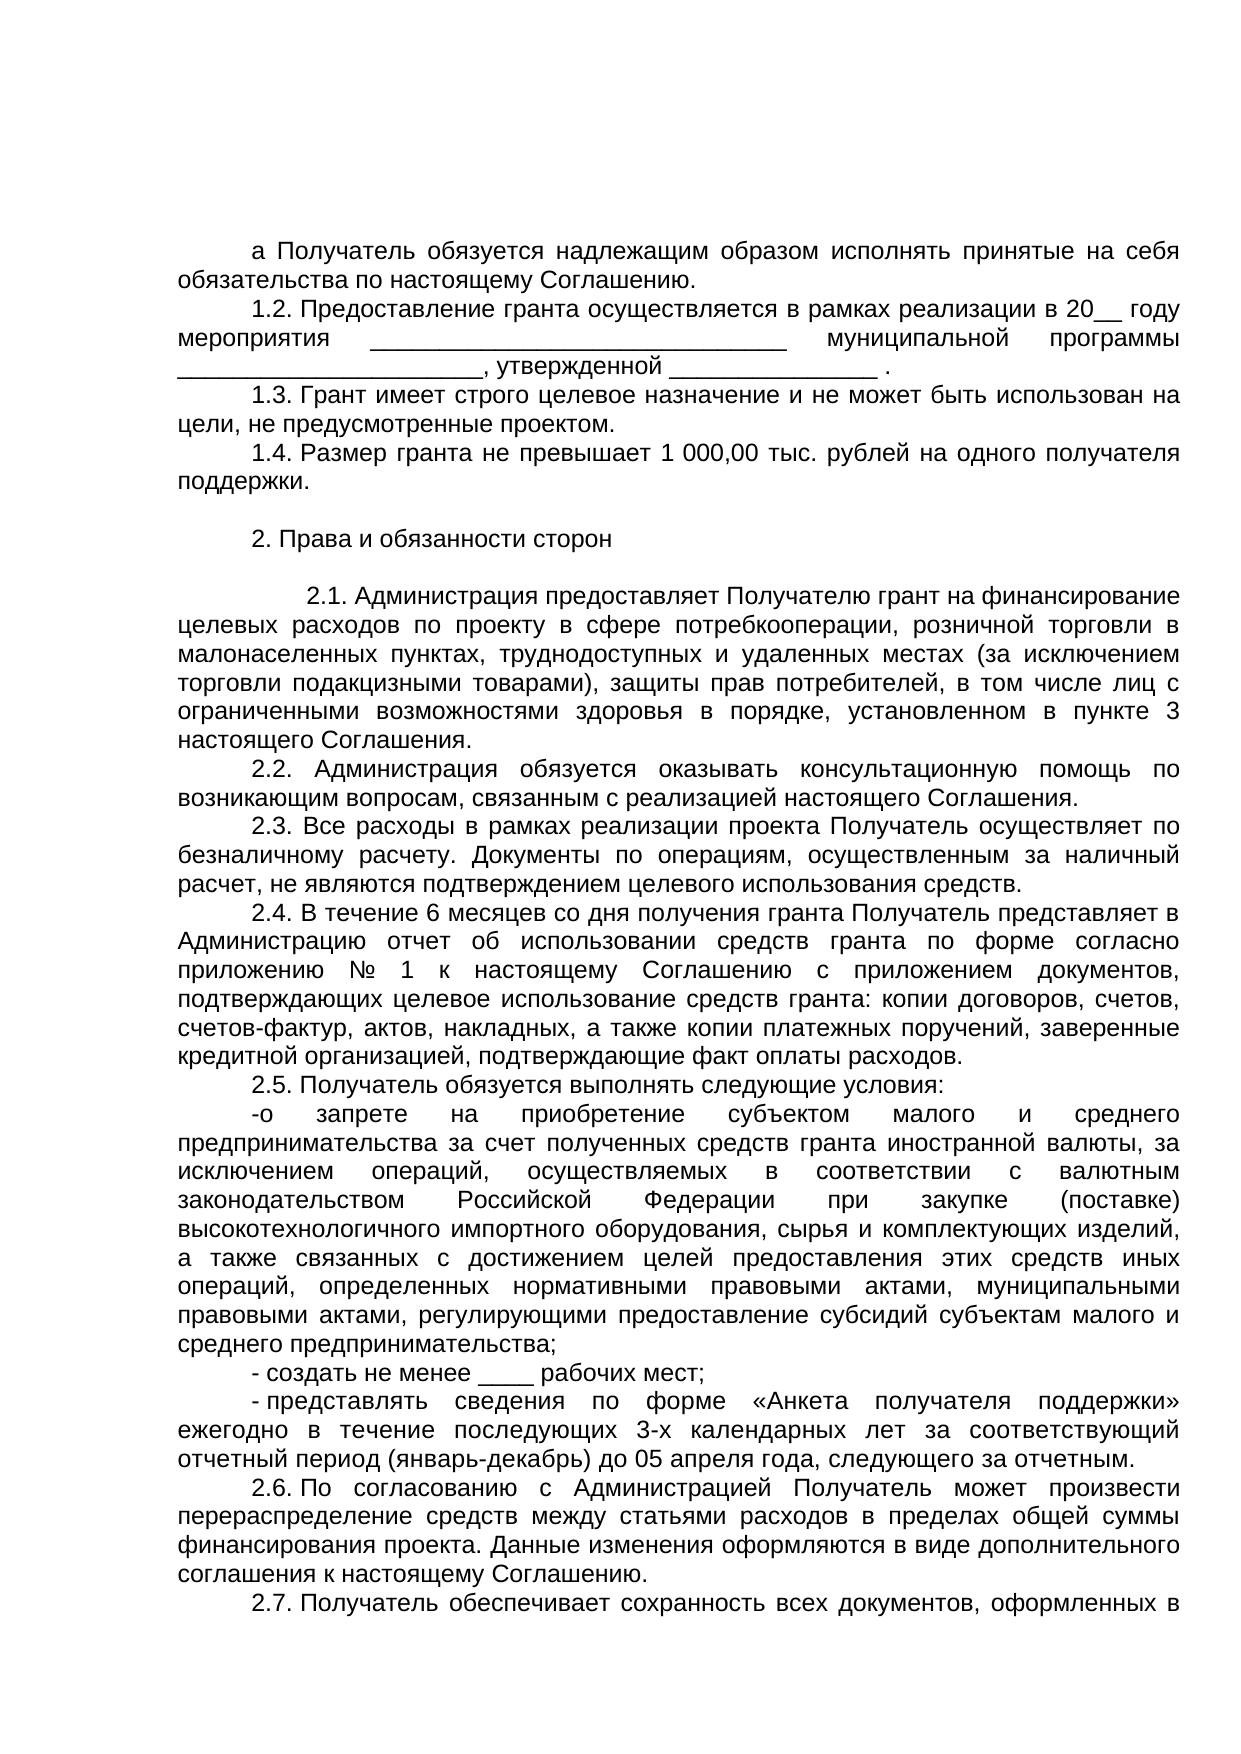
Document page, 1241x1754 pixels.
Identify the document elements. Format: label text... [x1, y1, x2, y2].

text 2. Права и обязанности сторон [177, 524, 1181, 552]
text 2.3. Все расходы в рамках реализации проекта Получатель осуществляет по безналичному расчету. Документы по операциям, осуществленным за наличный расчет, не являются подтверждением целевого использования средств. [177, 811, 1181, 897]
text 1.4. Размер гранта не превышает 1 000,00 тыс. рублей на одного получателя поддержки. [177, 437, 1181, 495]
text 2.2. Администрация обязуется оказывать консультационную помощь по возникающим вопросам, связанным с реализацией настоящего Соглашения. [177, 754, 1181, 811]
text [177, 1587, 1181, 1616]
text 2.4. В течение 6 месяцев со дня получения гранта Получатель представляет в Администрацию отчет об использовании средств гранта по форме согласно приложению № 1 к настоящему Соглашению с приложением документов, подтверждающих целевое использование средств гранта: копии договоров, счетов, счетов-фактур, актов, накладных, а также копии платежных поручений, заверенные кредитной организацией, подтверждающие факт оплаты расходов. [177, 897, 1181, 1070]
text - представлять сведения по форме «Анкета получателя поддержки» ежегодно в течение последующих 3-х календарных лет за соответствующий отчетный период (январь-декабрь) до 05 апреля года, следующего за отчетным. [177, 1386, 1181, 1472]
text 1.3. Грант имеет строго целевое назначение и не может быть использован на цели, не предусмотренные проектом. [177, 380, 1181, 437]
text -о запрете на приобретение субъектом малого и среднего предпринимательства за счет полученных средств гранта иностранной валюты, за исключением операций, осуществляемых в соответствии с валютным законодательством Российской Федерации при закупке (поставке) высокотехнологичного импортного оборудования, сырья и комплектующих изделий, а также связанных с достижением целей предоставления этих средств иных операций, определенных нормативными правовыми актами, муниципальными правовыми актами, регулирующими предоставление субсидий субъектам малого и среднего предпринимательства; [177, 1099, 1181, 1357]
text 1.2. Предоставление гранта осуществляется в рамках реализации в 20__ году мероприятия ______________________________ муниципальной программы ______________________, утвержденной _______________ . [177, 294, 1181, 380]
text 2.6. По согласованию с Администрацией Получатель может произвести перераспределение средств между статьями расходов в пределах общей суммы финансирования проекта. Данные изменения оформляются в виде дополнительного соглашения к настоящему Соглашению. [177, 1472, 1181, 1587]
text а Получатель обязуется надлежащим образом исполнять принятые на себя обязательства по настоящему Соглашению. [177, 236, 1181, 294]
text 2.5. Получатель обязуется выполнять следующие условия: [177, 1070, 1181, 1099]
text 2.1. Администрация предоставляет Получателю грант на финансирование целевых расходов по проекту в сфере потребкооперации, розничной торговли в малонаселенных пунктах, труднодоступных и удаленных местах (за исключением торговли подакцизными товарами), защиты прав потребителей, в том числе лиц с ограниченными возможностями здоровья в порядке, установленном в пункте 3 настоящего Соглашения. [177, 581, 1181, 754]
text - создать не менее ____ рабочих мест; [177, 1357, 1181, 1386]
